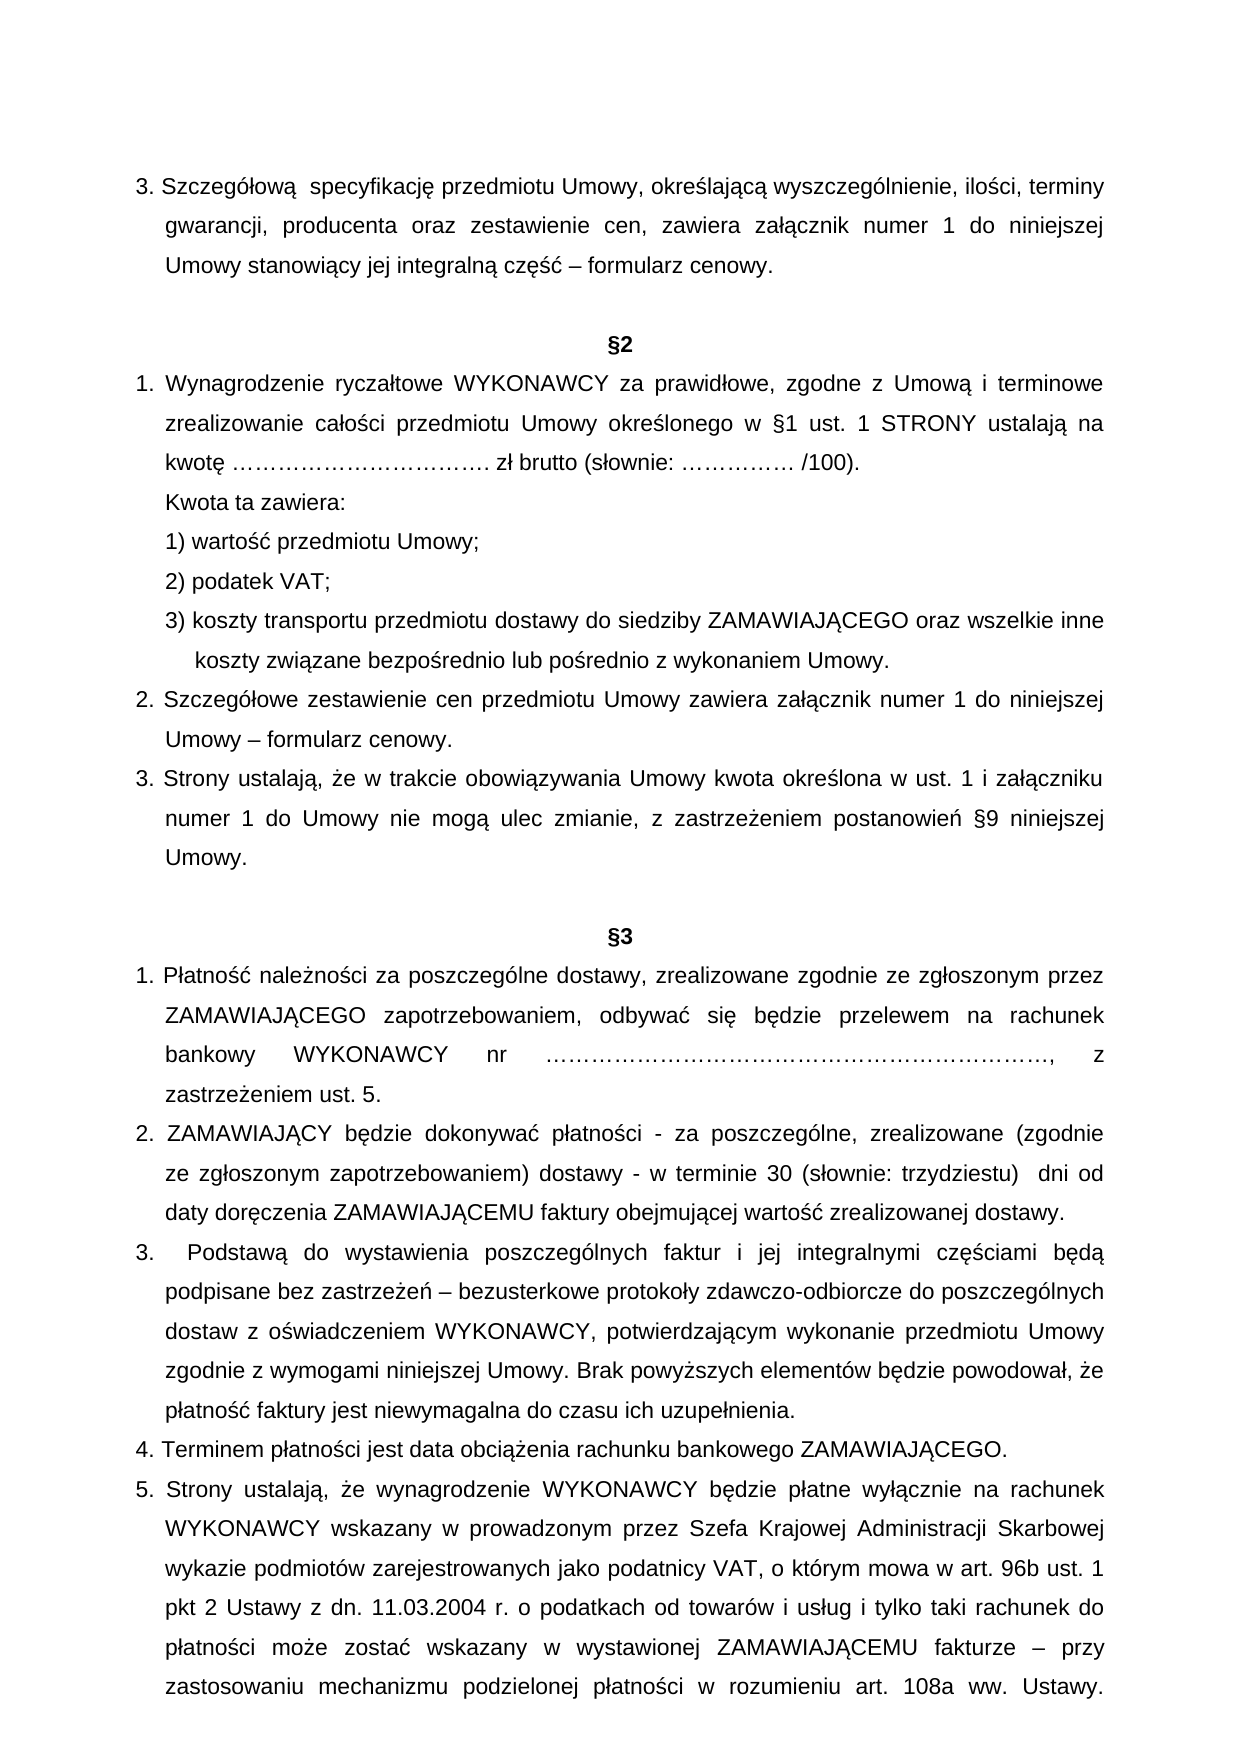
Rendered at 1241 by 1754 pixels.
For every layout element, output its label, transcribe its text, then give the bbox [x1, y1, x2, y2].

text 1. Płatność należności za poszczególne dostawy, zrealizowane zgodnie ze zgłoszonym przez ZAMAWIAJĄCEGO zapotrzebowaniem, odbywać się będzie przelewem na rachunek bankowy WYKONAWCY nr …………………………………………………………, z zastrzeżeniem ust. 5. [135, 962, 1105, 1107]
text 2) podatek VAT; [135, 568, 1105, 594]
text 2. Szczegółowe zestawienie cen przedmiotu Umowy zawiera załącznik numer 1 do niniejszej Umowy – formularz cenowy. [135, 686, 1105, 752]
text §2 [135, 331, 1105, 357]
text Kwota ta zawiera: [165, 489, 1105, 515]
text 2. ZAMAWIAJĄCY będzie dokonywać płatności - za poszczególne, zrealizowane (zgodnie ze zgłoszonym zapotrzebowaniem) dostawy - w terminie 30 (słownie: trzydziestu) dni od daty doręczenia ZAMAWIAJĄCEMU faktury obejmującej wartość zrealizowanej dostawy. [135, 1120, 1105, 1226]
text 1. Wynagrodzenie ryczałtowe WYKONAWCY za prawidłowe, zgodne z Umową i terminowe zrealizowanie całości przedmiotu Umowy określonego w §1 ust. 1 STRONY ustalają na kwotę ……………………………. zł brutto (słownie: …………… /100). [135, 370, 1105, 476]
text 4. Terminem płatności jest data obciążenia rachunku bankowego ZAMAWIAJĄCEGO. [135, 1436, 1105, 1463]
text 3. Szczegółową specyfikację przedmiotu Umowy, określającą wyszczególnienie, ilości, terminy gwarancji, producenta oraz zestawienie cen, zawiera załącznik numer 1 do niniejszej Umowy stanowiący jej integralną część – formularz cenowy. [135, 173, 1105, 278]
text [135, 1476, 1105, 1699]
text 3) koszty transportu przedmiotu dostawy do siedziby ZAMAWIAJĄCEGO oraz wszelkie inne koszty związane bezpośrednio lub pośrednio z wykonaniem Umowy. [165, 607, 1105, 673]
text §3 [135, 923, 1105, 949]
text 3. Podstawą do wystawienia poszczególnych faktur i jej integralnymi częściami będą podpisane bez zastrzeżeń – bezusterkowe protokoły zdawczo-odbiorcze do poszczególnych dostaw z oświadczeniem WYKONAWCY, potwierdzającym wykonanie przedmiotu Umowy zgodnie z wymogami niniejszej Umowy. Brak powyższych elementów będzie powodował, że płatność faktury jest niewymagalna do czasu ich uzupełnienia. [135, 1239, 1105, 1423]
text 3. Strony ustalają, że w trakcie obowiązywania Umowy kwota określona w ust. 1 i załączniku numer 1 do Umowy nie mogą ulec zmianie, z zastrzeżeniem postanowień §9 niniejszej Umowy. [135, 765, 1105, 870]
text 1) wartość przedmiotu Umowy; [135, 528, 1105, 554]
